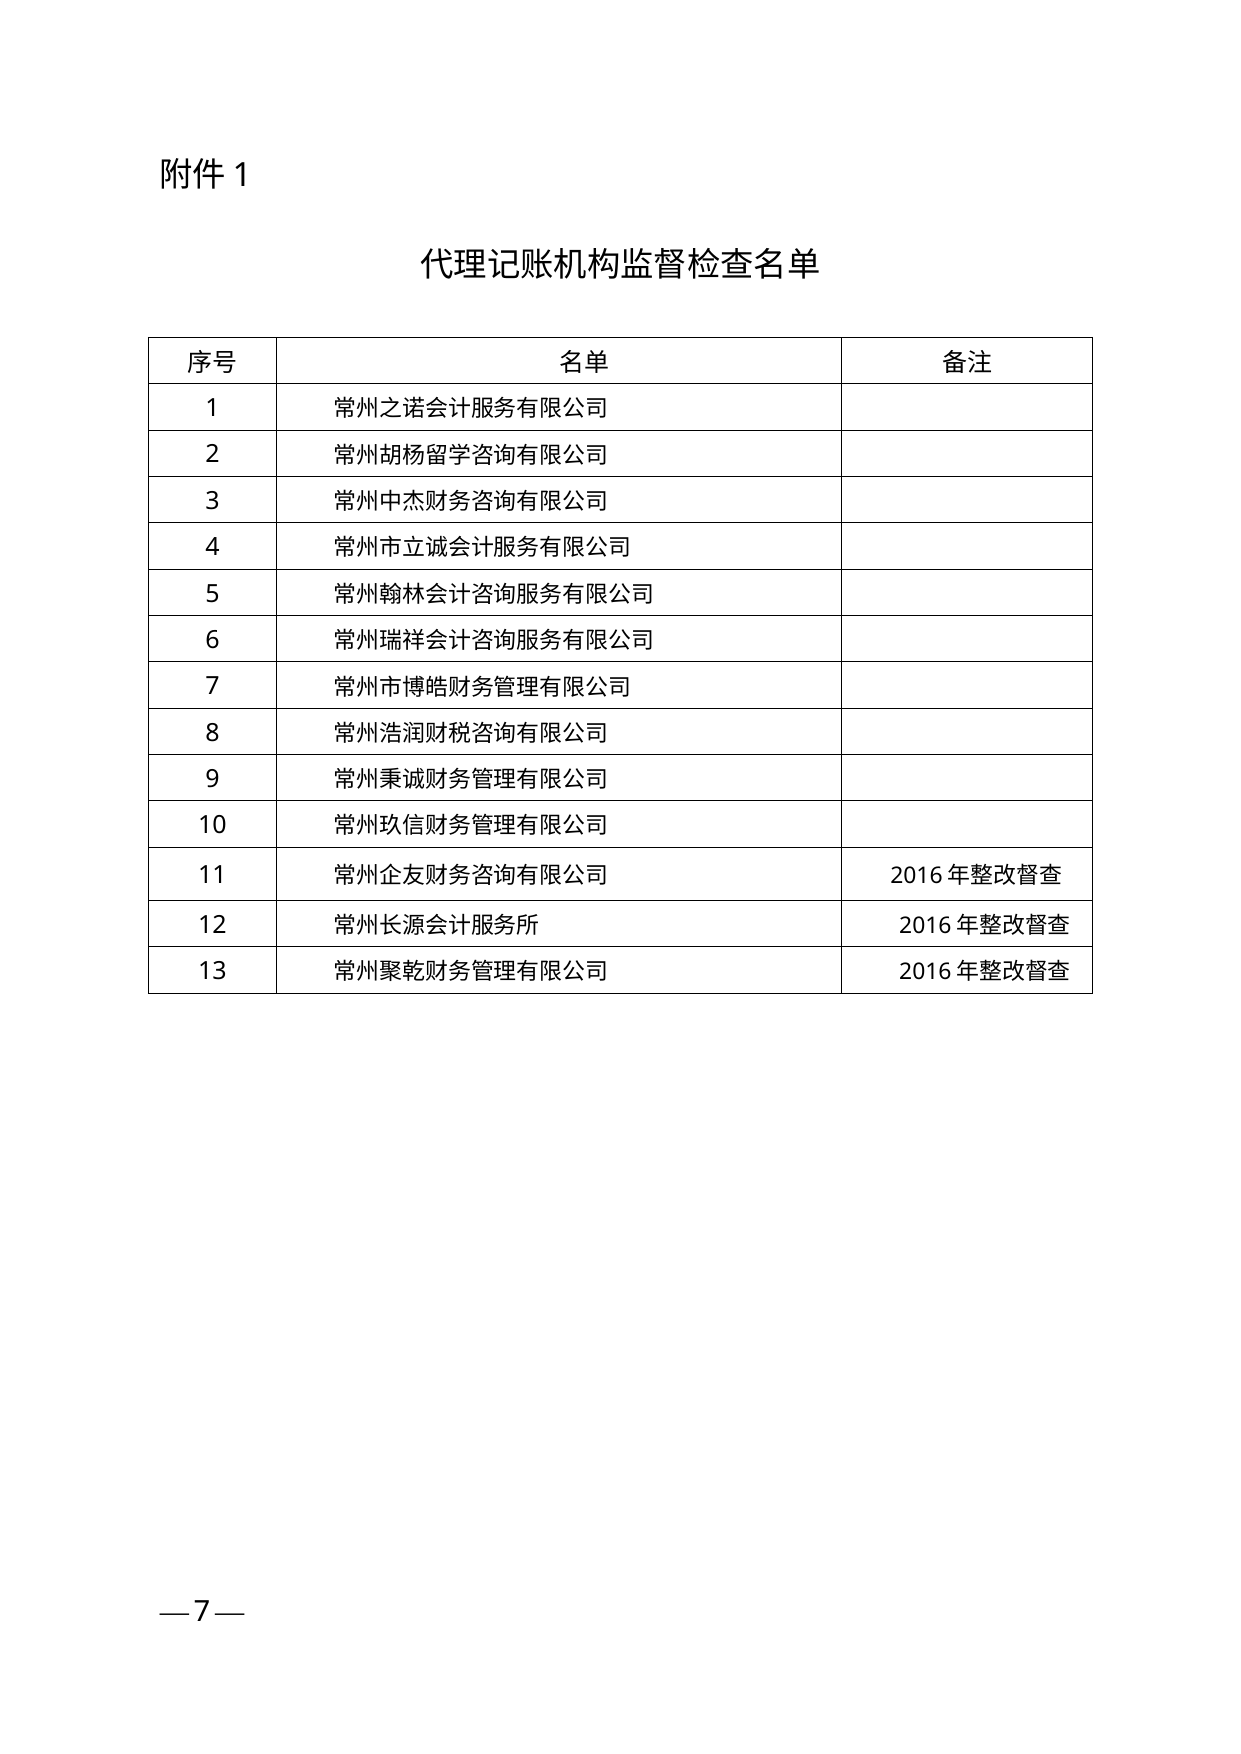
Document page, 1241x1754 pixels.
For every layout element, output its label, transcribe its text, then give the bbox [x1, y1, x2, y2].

table_cell 9 [149, 755, 276, 800]
table_cell 常州之诺会计服务有限公司 [277, 384, 841, 429]
table_header 名单 [277, 338, 841, 383]
text 代理记账机构监督检查名单 [159, 217, 1081, 308]
text 附件1 [159, 126, 1081, 217]
table_cell 常州翰林会计咨询服务有限公司 [277, 570, 841, 615]
table_cell 11 [149, 848, 276, 900]
table_cell 7 [149, 662, 276, 708]
table_cell [842, 755, 1092, 800]
table_cell [842, 801, 1092, 847]
table_cell 10 [149, 801, 276, 847]
table_header 备注 [842, 338, 1092, 383]
table_cell 2016年整改督查 [842, 848, 1092, 900]
table_cell 常州中杰财务咨询有限公司 [277, 477, 841, 522]
table_cell [842, 477, 1092, 522]
table_cell 5 [149, 570, 276, 615]
table_cell [842, 384, 1092, 429]
table_cell [842, 431, 1092, 476]
table_cell [842, 709, 1092, 754]
table_cell 6 [149, 616, 276, 661]
table_cell 常州瑞祥会计咨询服务有限公司 [277, 616, 841, 661]
table_cell 13 [149, 947, 276, 992]
table_cell 常州玖信财务管理有限公司 [277, 801, 841, 847]
table_cell 12 [149, 901, 276, 946]
table_cell 常州胡杨留学咨询有限公司 [277, 431, 841, 476]
table_cell 2016年整改督查 [842, 947, 1092, 992]
table_cell 3 [149, 477, 276, 522]
table_cell 2 [149, 431, 276, 476]
table_header 序号 [149, 338, 276, 383]
table_cell 8 [149, 709, 276, 754]
table_cell [842, 523, 1092, 568]
table_cell 4 [149, 523, 276, 568]
table_cell 常州长源会计服务所 [277, 901, 841, 946]
table_cell 1 [149, 384, 276, 429]
table_cell [842, 662, 1092, 708]
table_cell 常州秉诚财务管理有限公司 [277, 755, 841, 800]
table_cell 常州企友财务咨询有限公司 [277, 848, 841, 900]
table_cell 常州市立诚会计服务有限公司 [277, 523, 841, 568]
table_cell 常州浩润财税咨询有限公司 [277, 709, 841, 754]
table_cell 常州聚乾财务管理有限公司 [277, 947, 841, 992]
table_cell 2016年整改督查 [842, 901, 1092, 946]
table_cell [842, 570, 1092, 615]
table_cell 常州市博皓财务管理有限公司 [277, 662, 841, 708]
table_cell [842, 616, 1092, 661]
